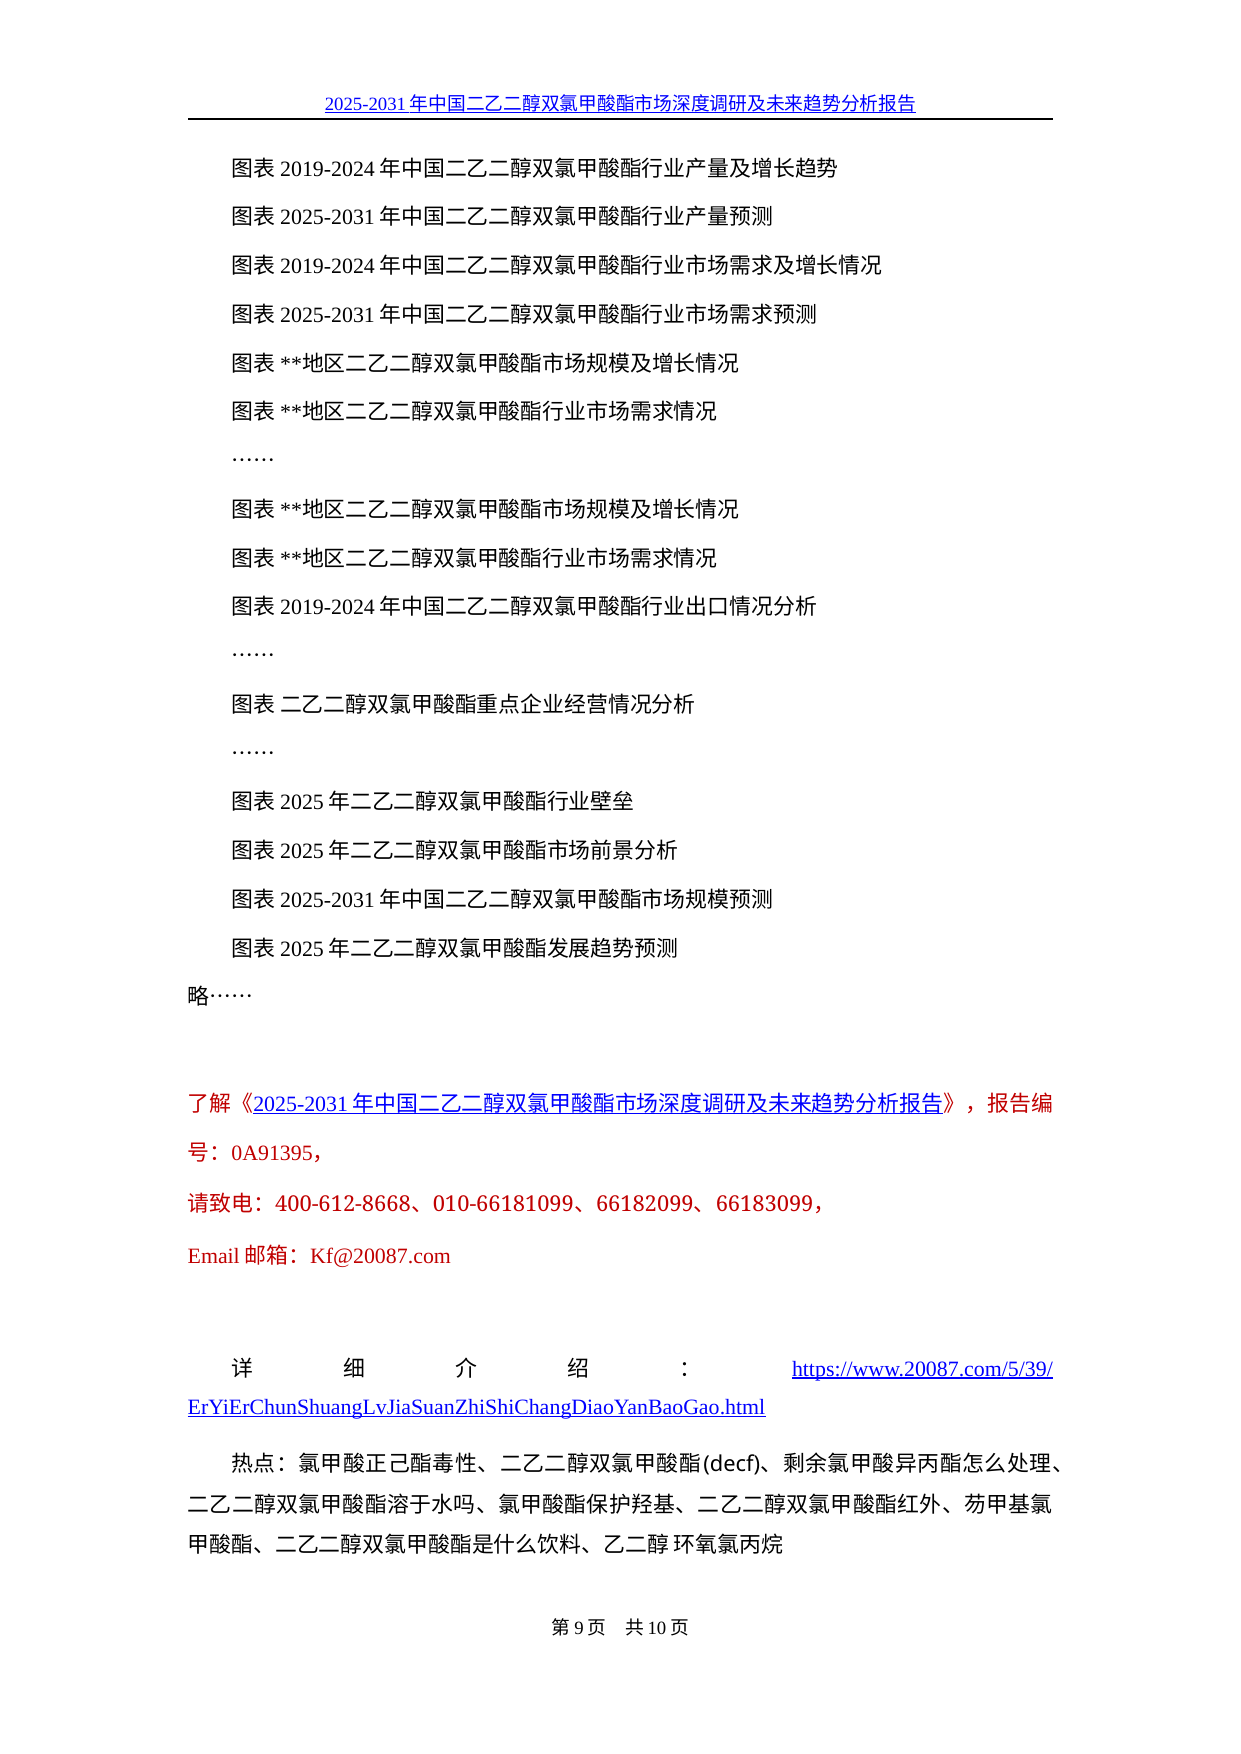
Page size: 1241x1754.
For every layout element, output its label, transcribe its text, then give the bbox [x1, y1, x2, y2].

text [187, 150, 1053, 1011]
text 详细介绍：https://www.20087.com/5/39/ErYiErChunShuangLvJiaSuanZhiShiChangDiaoYanBaoGao.html [187, 1350, 1053, 1423]
text 请致电：400-612-8668、010-66181099、66182099、66183099， [187, 1186, 1053, 1218]
text 热点：氯甲酸正己酯毒性、二乙二醇双氯甲酸酯(decf)、剩余氯甲酸异丙酯怎么处理、二乙二醇双氯甲酸酯溶于水吗、氯甲酸酯保护羟基、二乙二醇双氯甲酸酯红外、芴甲基氯甲酸酯、二乙二醇双氯甲酸酯是什么饮料、乙二醇 环氧氯丙烷 [187, 1446, 1053, 1559]
text Email邮箱：Kf@20087.com [187, 1237, 1053, 1270]
text 了解《2025-2031年中国二乙二醇双氯甲酸酯市场深度调研及未来趋势分析报告》，报告编号：0A91395， [187, 1085, 1053, 1167]
